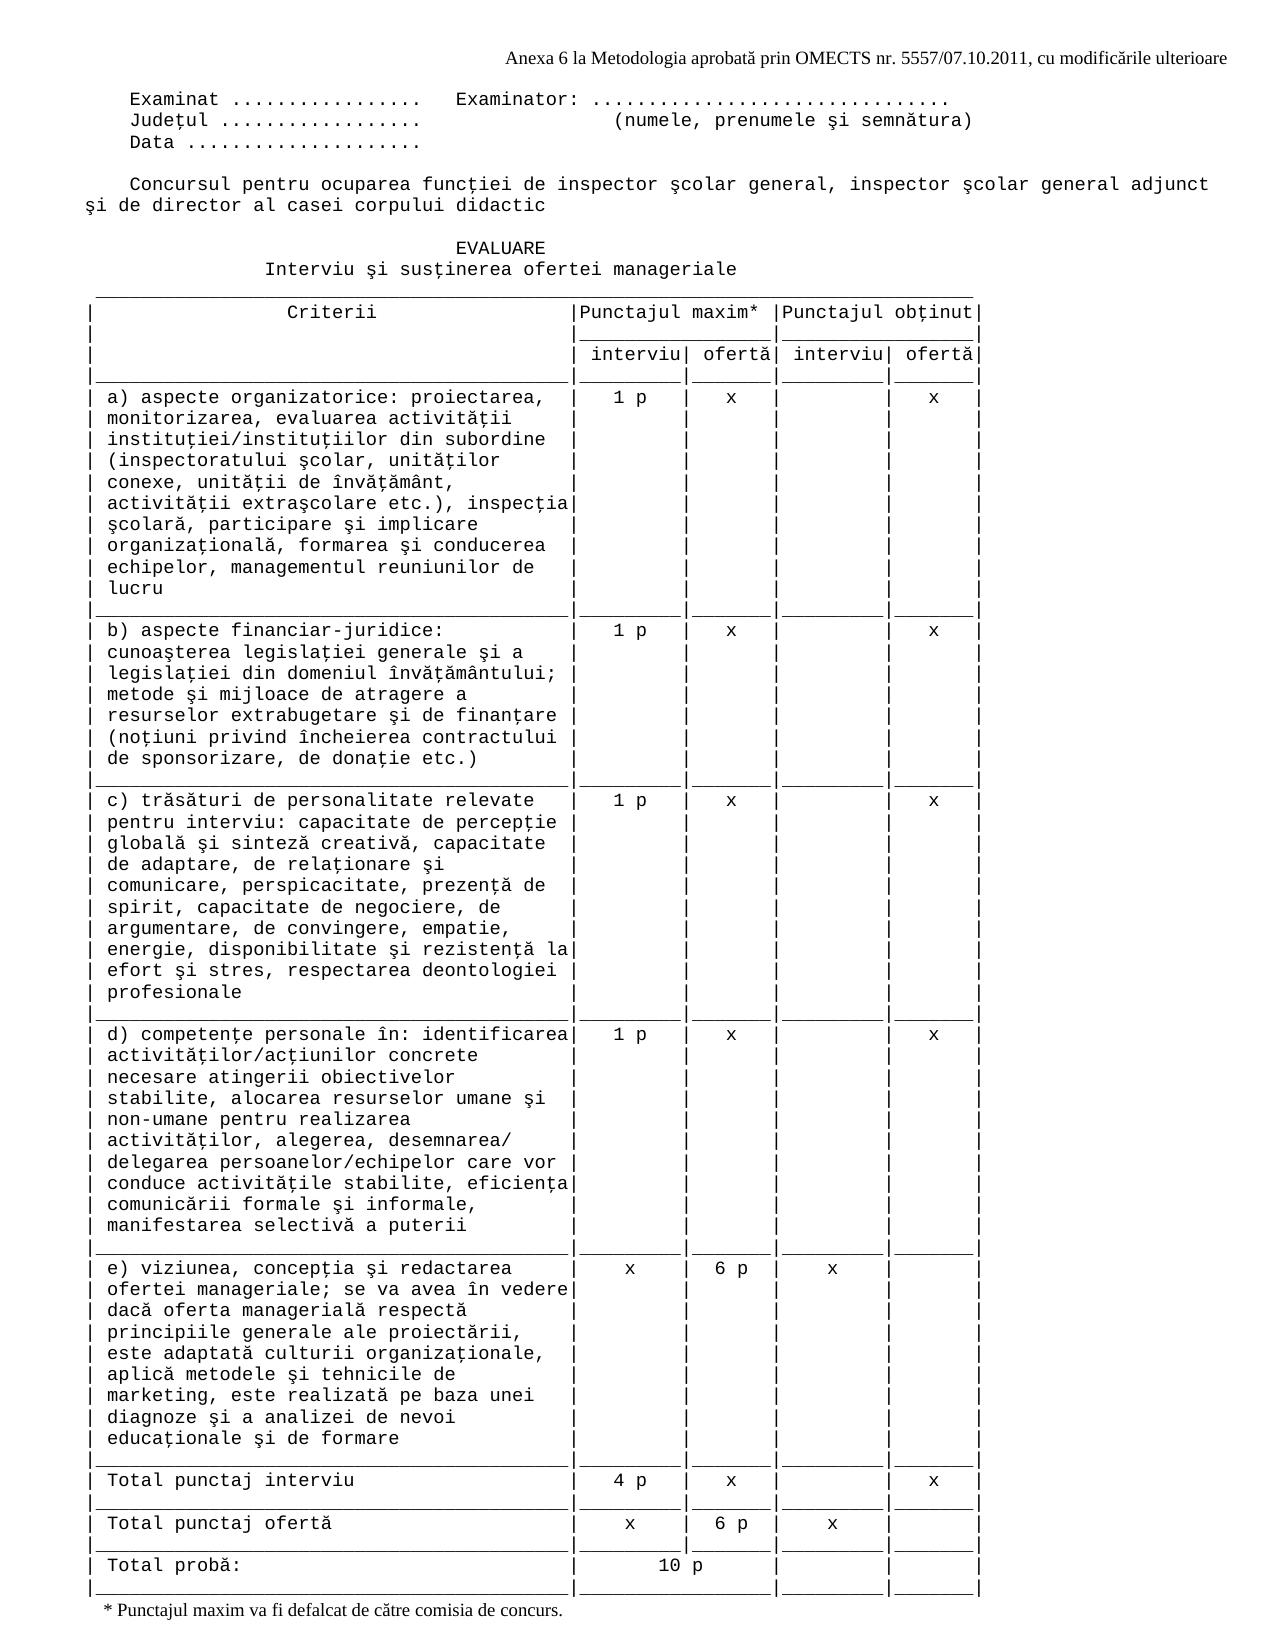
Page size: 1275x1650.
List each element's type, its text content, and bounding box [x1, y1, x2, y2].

text |__________________________________________|_________|_______|_________|_______| [84, 600, 1228, 621]
text | educaţionale şi de formare | | | | | [84, 1429, 1228, 1450]
text |__________________________________________|_________|_______|_________|_______| [84, 1535, 1228, 1556]
text Anexa 6 la Metodologia aprobată prin OMECTS nr. 5557/07.10.2011, cu modificările ulterioare [84, 47, 1228, 68]
text | dacă oferta managerială respectă | | | | | [84, 1301, 1228, 1322]
text | cunoaşterea legislaţiei generale şi a | | | | | [84, 642, 1228, 664]
text | comunicării formale şi informale, | | | | | [84, 1195, 1228, 1216]
text ______________________________________________________________________________ [84, 281, 1228, 302]
text | activităţilor, alegerea, desemnarea/ | | | | | [84, 1131, 1228, 1152]
text | organizaţională, formarea şi conducerea | | | | | [84, 536, 1228, 557]
text | ofertei manageriale; se va avea în vedere| | | | | [84, 1280, 1228, 1301]
text |__________________________________________|_________|_______|_________|_______| [84, 770, 1228, 791]
text | lucru | | | | | [84, 579, 1228, 600]
text | energie, disponibilitate şi rezistenţă la| | | | | [84, 940, 1228, 961]
text | (noţiuni privind încheierea contractului | | | | | [84, 727, 1228, 749]
text Interviu şi susţinerea ofertei manageriale [84, 260, 1228, 281]
text | legislaţiei din domeniul învăţământului; | | | | | [84, 664, 1228, 685]
text | activităţii extraşcolare etc.), inspecţia| | | | | [84, 494, 1228, 515]
text | resurselor extrabugetare şi de finanţare | | | | | [84, 706, 1228, 727]
text Examinat ................. Examinator: ................................ [84, 90, 1228, 111]
text |__________________________________________|_________|_______|_________|_______| [84, 1450, 1228, 1471]
text | Total punctaj ofertă | x | 6 p | x | | [84, 1514, 1228, 1535]
text | b) aspecte financiar-juridice: | 1 p | x | | x | [84, 621, 1228, 642]
text | comunicare, perspicacitate, prezenţă de | | | | | [84, 876, 1228, 897]
text | metode şi mijloace de atragere a | | | | | [84, 685, 1228, 706]
text | conduce activităţile stabilite, eficienţa| | | | | [84, 1174, 1228, 1195]
text Concursul pentru ocuparea funcţiei de inspector şcolar general, inspector şcolar general adjunct şi de director al casei corpului didactic [84, 175, 1228, 217]
text |__________________________________________|_________|_______|_________|_______| [84, 1004, 1228, 1025]
text | delegarea persoanelor/echipelor care vor | | | | | [84, 1152, 1228, 1174]
text | marketing, este realizată pe baza unei | | | | | [84, 1386, 1228, 1407]
text | de sponsorizare, de donaţie etc.) | | | | | [84, 749, 1228, 770]
text | |_________________|_________________| [84, 324, 1228, 345]
text | şcolară, participare şi implicare | | | | | [84, 515, 1228, 536]
text |__________________________________________|_________________|_________|_______| [84, 1577, 1228, 1599]
text | monitorizarea, evaluarea activităţii | | | | | [84, 409, 1228, 430]
text |__________________________________________|_________|_______|_________|_______| [84, 1237, 1228, 1259]
text EVALUARE [84, 239, 1228, 260]
text Judeţul .................. (numele, prenumele şi semnătura) [84, 111, 1228, 132]
text | (inspectoratului şcolar, unităţilor | | | | | [84, 451, 1228, 472]
text | de adaptare, de relaţionare şi | | | | | [84, 855, 1228, 876]
text |__________________________________________|_________|_______|_________|_______| [84, 366, 1228, 387]
text | profesionale | | | | | [84, 982, 1228, 1004]
text * Punctajul maxim va fi defalcat de către comisia de concurs. [84, 1599, 1228, 1620]
text | echipelor, managementul reuniunilor de | | | | | [84, 557, 1228, 579]
text | diagnoze şi a analizei de nevoi | | | | | [84, 1407, 1228, 1429]
text | globală şi sinteză creativă, capacitate | | | | | [84, 834, 1228, 855]
text | c) trăsături de personalitate relevate | 1 p | x | | x | [84, 791, 1228, 812]
text | non-umane pentru realizarea | | | | | [84, 1110, 1228, 1131]
text Data ..................... [84, 132, 1228, 154]
text | este adaptată culturii organizaţionale, | | | | | [84, 1344, 1228, 1365]
text |__________________________________________|_________|_______|_________|_______| [84, 1492, 1228, 1514]
text | d) competenţe personale în: identificarea| 1 p | x | | x | [84, 1025, 1228, 1046]
text | aplică metodele şi tehnicile de | | | | | [84, 1365, 1228, 1386]
text | efort şi stres, respectarea deontologiei | | | | | [84, 961, 1228, 982]
text | stabilite, alocarea resurselor umane şi | | | | | [84, 1089, 1228, 1110]
text | spirit, capacitate de negociere, de | | | | | [84, 897, 1228, 919]
text | | interviu| ofertă| interviu| ofertă| [84, 345, 1228, 366]
text | activităţilor/acţiunilor concrete | | | | | [84, 1046, 1228, 1067]
text | e) viziunea, concepţia şi redactarea | x | 6 p | x | | [84, 1259, 1228, 1280]
text | argumentare, de convingere, empatie, | | | | | [84, 919, 1228, 940]
text | principiile generale ale proiectării, | | | | | [84, 1322, 1228, 1344]
text | instituţiei/instituţiilor din subordine | | | | | [84, 430, 1228, 451]
text | a) aspecte organizatorice: proiectarea, | 1 p | x | | x | [84, 387, 1228, 409]
text | Criterii |Punctajul maxim* |Punctajul obţinut| [84, 302, 1228, 324]
text | conexe, unităţii de învăţământ, | | | | | [84, 472, 1228, 494]
text | manifestarea selectivă a puterii | | | | | [84, 1216, 1228, 1237]
text | necesare atingerii obiectivelor | | | | | [84, 1067, 1228, 1089]
text | pentru interviu: capacitate de percepţie | | | | | [84, 812, 1228, 834]
text | Total punctaj interviu | 4 p | x | | x | [84, 1471, 1228, 1492]
text | Total probă: | 10 p | | | [84, 1556, 1228, 1577]
